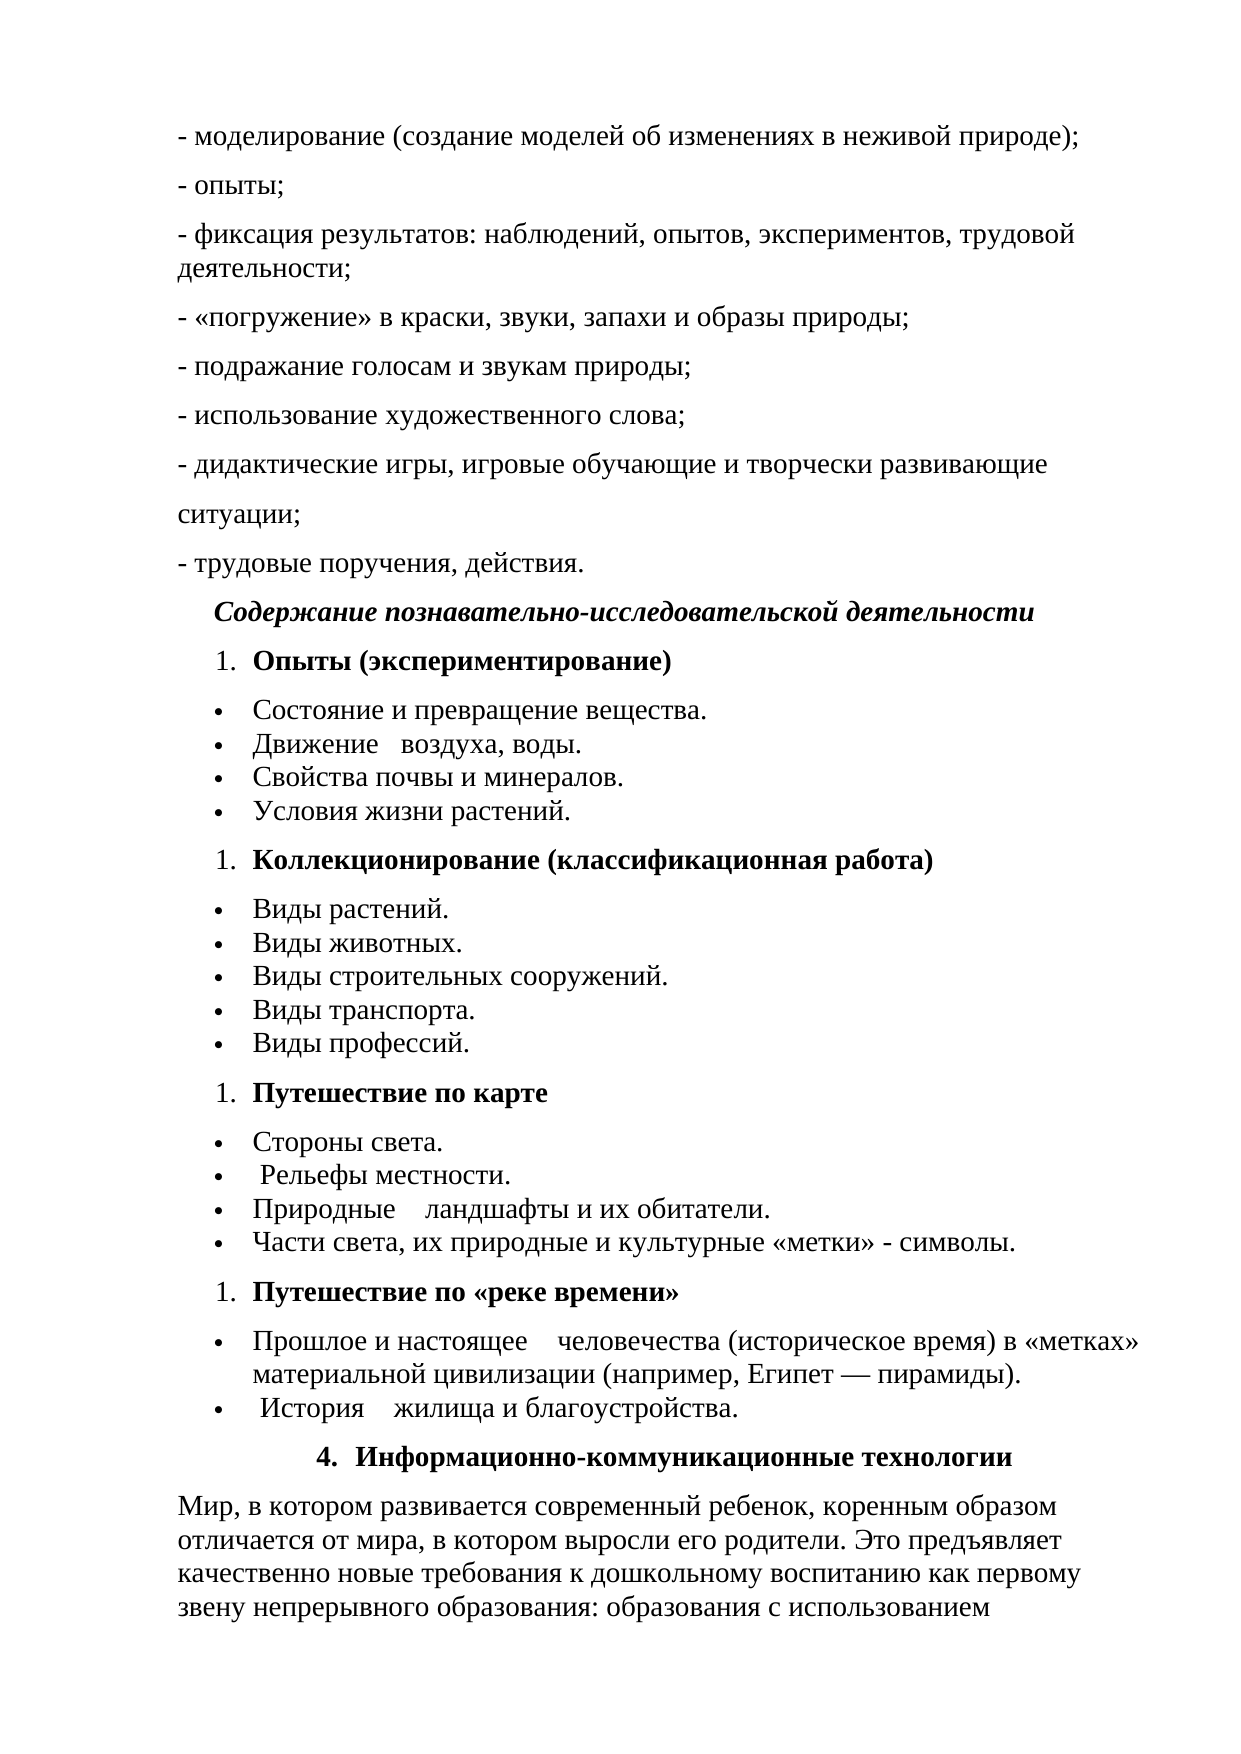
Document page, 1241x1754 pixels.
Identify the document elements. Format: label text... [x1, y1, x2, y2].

list Рельефы местности. [215, 1157, 1152, 1191]
list Свойства почвы и минералов. [215, 759, 1152, 793]
text - трудовые поручения, действия. [177, 545, 1152, 578]
text - моделирование (создание моделей об изменениях в неживой природе); [177, 118, 1152, 152]
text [177, 1488, 1152, 1622]
text ситуации; [177, 496, 1152, 529]
list Условия жизни растений. [215, 793, 1152, 827]
text 4. Информационно-коммуникационные технологии [177, 1439, 1152, 1473]
text - «погружение» в краски, звуки, запахи и образы природы; [177, 299, 1152, 333]
list Опыты (экспериментирование) [215, 643, 1152, 677]
text - фиксация результатов: наблюдений, опытов, экспериментов, трудовой деятельности; [177, 216, 1152, 283]
list Движение воздуха, воды. [215, 726, 1152, 759]
list Части света, их природные и культурные «метки» - символы. [215, 1224, 1152, 1258]
list Виды транспорта. [215, 992, 1152, 1026]
list Состояние и превращение вещества. [215, 692, 1152, 726]
list Природные ландшафты и их обитатели. [215, 1191, 1152, 1224]
list Виды строительных сооружений. [215, 958, 1152, 992]
list Прошлое и настоящее человечества (историческое время) в «метках» материальной цивилизации (например, Египет — пирамиды). [215, 1323, 1152, 1390]
list Коллекционирование (классификационная работа) [215, 842, 1152, 876]
list Виды растений. [215, 891, 1152, 925]
text Содержание познавательно-исследовательской деятельности [177, 594, 1152, 628]
text - подражание голосам и звукам природы; [177, 348, 1152, 382]
list Стороны света. [215, 1124, 1152, 1157]
list Виды профессий. [215, 1026, 1152, 1059]
list Виды животных. [215, 925, 1152, 958]
list Путешествие по «реке времени» [215, 1274, 1152, 1307]
text - дидактические игры, игровые обучающие и творчески развивающие [177, 447, 1152, 480]
text - опыты; [177, 167, 1152, 201]
list Путешествие по карте [215, 1075, 1152, 1108]
list История жилища и благоустройства. [215, 1390, 1152, 1423]
text - использование художественного слова; [177, 397, 1152, 431]
